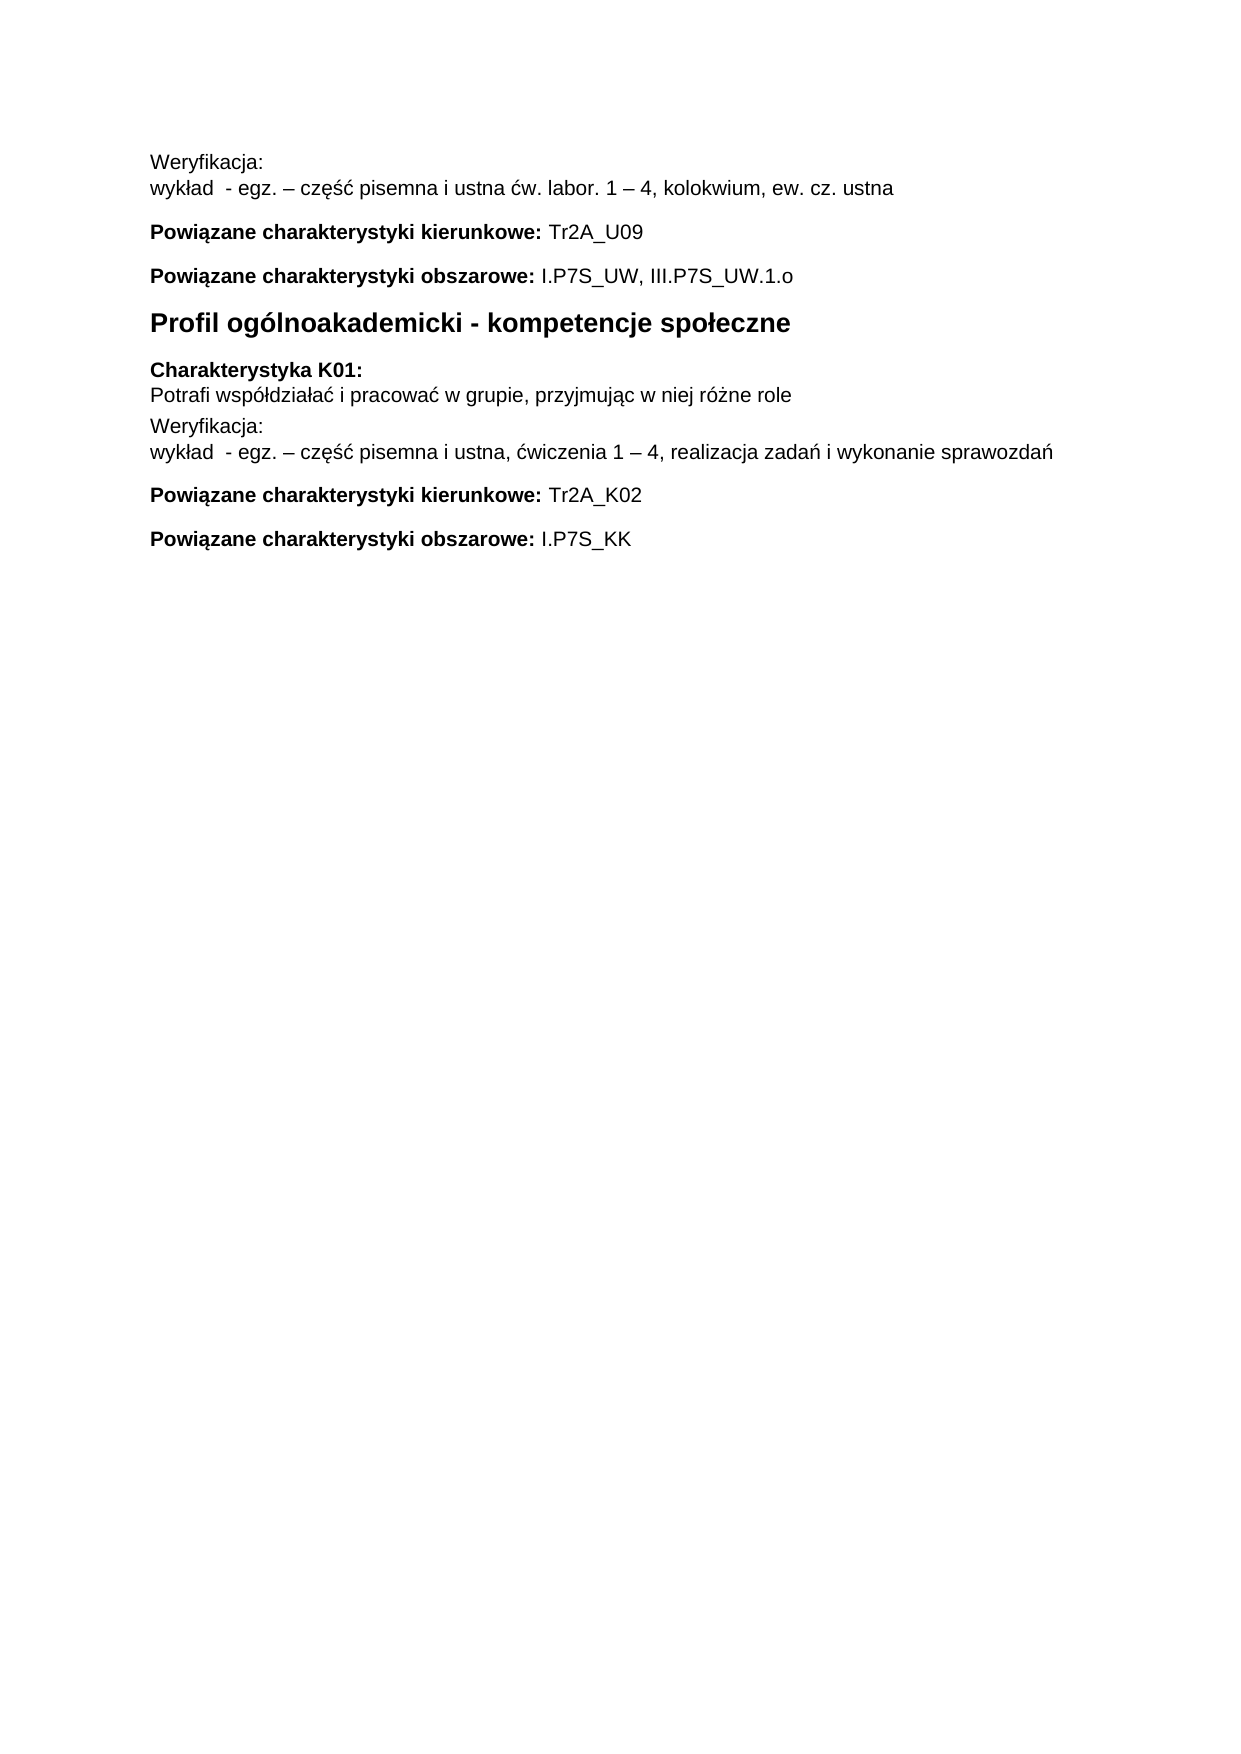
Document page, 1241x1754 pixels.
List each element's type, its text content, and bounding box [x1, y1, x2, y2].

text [150, 263, 1090, 287]
text Powiązane charakterystyki kierunkowe: Tr2A_K02 [150, 483, 1090, 507]
text Weryfikacja: [150, 413, 1090, 437]
text Charakterystyka K01: [150, 358, 1090, 382]
text Weryfikacja: [150, 150, 1090, 174]
text wykład - egz. – część pisemna i ustna ćw. labor. 1 – 4, kolokwium, ew. cz. ustna [150, 176, 1090, 200]
text Powiązane charakterystyki obszarowe: I.P7S_KK [150, 527, 1090, 551]
subtitle Profil ogólnoakademicki - kompetencje społeczne [150, 307, 1090, 338]
text Potrafi współdziałać i pracować w grupie, przyjmując w niej różne role [150, 383, 1090, 407]
text Powiązane charakterystyki kierunkowe: Tr2A_U09 [150, 220, 1090, 244]
text wykład - egz. – część pisemna i ustna, ćwiczenia 1 – 4, realizacja zadań i wykonanie sprawozdań [150, 439, 1090, 463]
